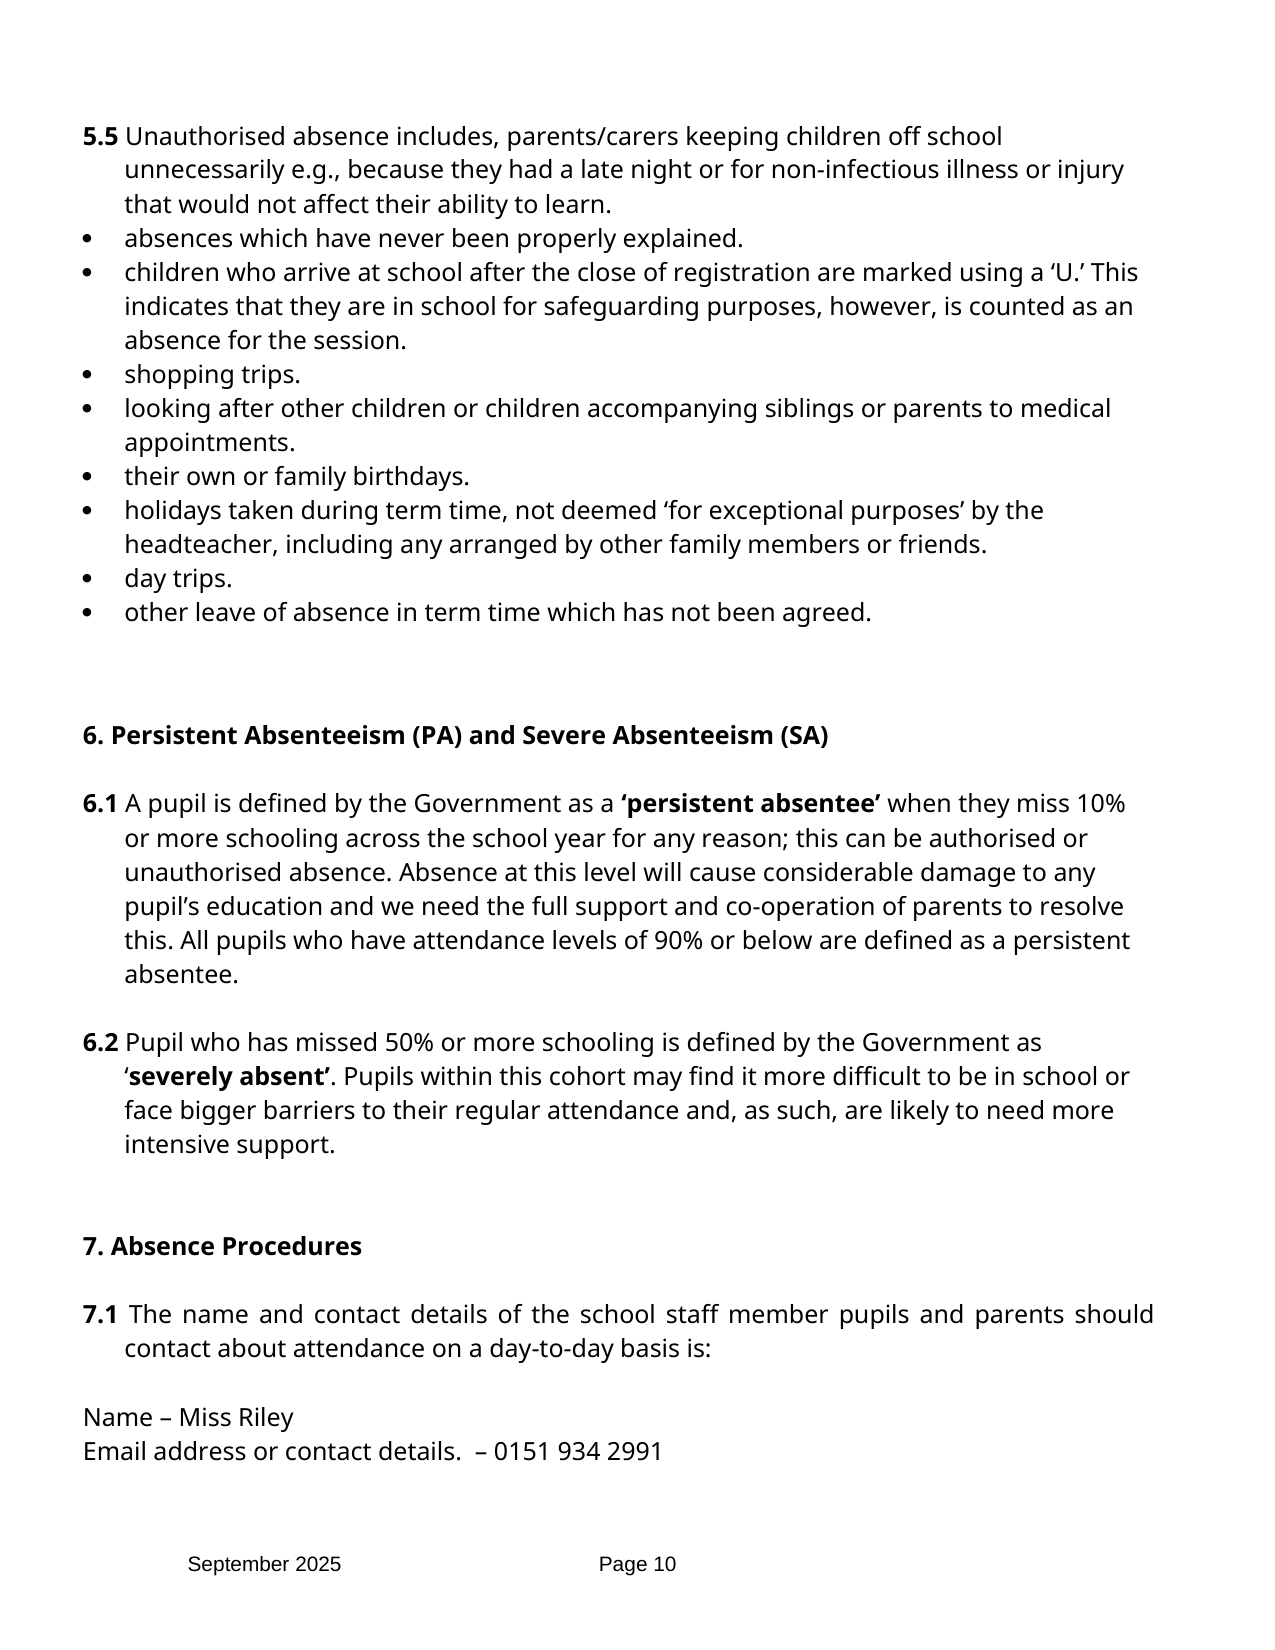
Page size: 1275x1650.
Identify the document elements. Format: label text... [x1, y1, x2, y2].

list looking after other children or children accompanying siblings or parents to medical appointments. [83, 391, 1157, 459]
list other leave of absence in term time which has not been agreed. [83, 595, 1157, 629]
list day trips. [83, 561, 1157, 595]
text 6. Persistent Absenteeism (PA) and Severe Absenteeism (SA) [83, 718, 1157, 752]
list absences which have never been properly explained. [83, 220, 1157, 254]
text 6.1 A pupil is defined by the Government as a ‘persistent absentee’ when they miss 10% or more schooling across the school year for any reason; this can be authorised or unauthorised absence. Absence at this level will cause considerable damage to any pupil’s education and we need the full support and co-operation of parents to resolve this. All pupils who have attendance levels of 90% or below are defined as a persistent absentee. [83, 786, 1157, 991]
text Email address or contact details. – 0151 934 2991 [83, 1433, 1157, 1467]
text 7.1 The name and contact details of the school staff member pupils and parents should contact about attendance on a day-to-day basis is: [83, 1297, 1157, 1365]
text 5.5 Unauthorised absence includes, parents/carers keeping children off school unnecessarily e.g., because they had a late night or for non-infectious illness or injury that would not affect their ability to learn. [83, 118, 1157, 220]
text Name – Miss Riley [83, 1399, 1157, 1433]
text 7. Absence Procedures [83, 1229, 1157, 1263]
text 6.2 Pupil who has missed 50% or more schooling is defined by the Government as ‘severely absent’. Pupils within this cohort may find it more difficult to be in school or face bigger barriers to their regular attendance and, as such, are likely to need more intensive support. [83, 1024, 1157, 1161]
list their own or family birthdays. [83, 459, 1157, 493]
list children who arrive at school after the close of registration are marked using a ‘U.’ This indicates that they are in school for safeguarding purposes, however, is counted as an absence for the session. [83, 254, 1157, 357]
list shopping trips. [83, 357, 1157, 391]
list holidays taken during term time, not deemed ‘for exceptional purposes’ by the headteacher, including any arranged by other family members or friends. [83, 493, 1157, 561]
